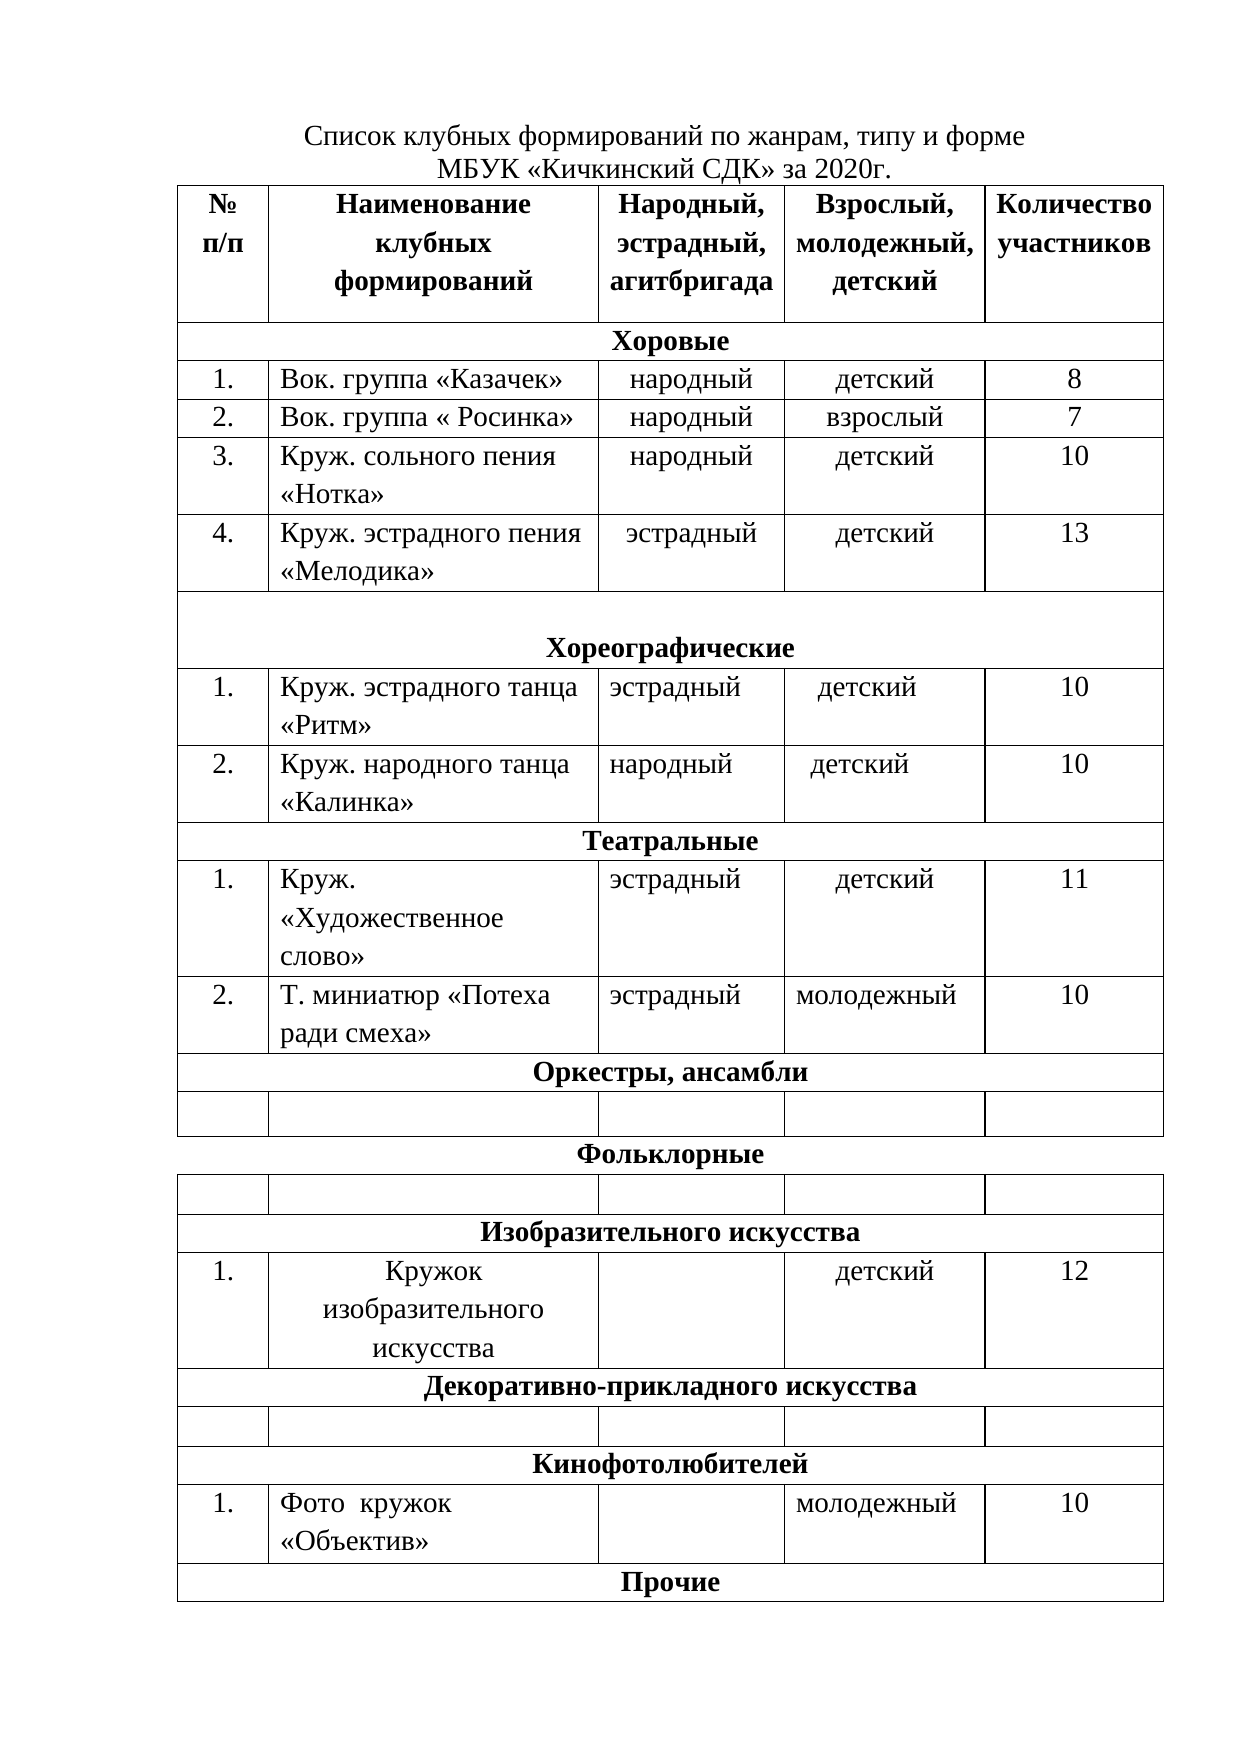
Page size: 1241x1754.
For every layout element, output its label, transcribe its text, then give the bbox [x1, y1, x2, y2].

table_cell 2. [178, 977, 268, 1053]
table_cell эстрадный [599, 669, 784, 745]
table_cell Круж. эстрадного пения «Мелодика» [269, 515, 598, 591]
table_header Народный, эстрадный, агитбригада [599, 186, 784, 322]
table_cell эстрадный [599, 515, 784, 591]
table_cell молодежный [785, 977, 984, 1053]
table_cell Кинофотолюбителей [178, 1447, 1163, 1484]
table_cell молодежный [785, 1485, 984, 1563]
table_cell 4. [178, 515, 268, 591]
table_cell [269, 1407, 598, 1446]
table_cell 10 [986, 746, 1163, 822]
table_cell Прочие [178, 1564, 1163, 1601]
text МБУК «Кичкинский СДК» за 2020г. [177, 152, 1152, 185]
table_cell взрослый [785, 400, 984, 437]
table_cell детский [785, 1253, 984, 1367]
table_cell Театральные [178, 823, 1163, 860]
text Список клубных формирований по жанрам, типу и форме [177, 118, 1152, 152]
table_cell [599, 1407, 784, 1446]
table_cell детский [785, 515, 984, 591]
table_header Наименование клубных формирований [269, 186, 598, 322]
table_cell Вок. группа « Росинка» [269, 400, 598, 437]
table_cell Круж. «Художественное слово» [269, 861, 598, 976]
table_cell народный [599, 746, 784, 822]
table_cell эстрадный [599, 861, 784, 976]
table_cell детский [785, 361, 984, 398]
table_cell детский [785, 861, 984, 976]
table_cell [785, 1407, 984, 1446]
table_cell детский [785, 438, 984, 514]
table_cell детский [785, 669, 984, 745]
table_cell [178, 1407, 268, 1446]
table_cell народный [599, 438, 784, 514]
table_cell 10 [986, 438, 1163, 514]
table_cell эстрадный [599, 977, 784, 1053]
table_cell 3. [178, 438, 268, 514]
table_cell народный [599, 361, 784, 398]
table_cell 1. [178, 361, 268, 398]
table_cell Хореографические [178, 630, 1163, 668]
table_cell 1. [178, 669, 268, 745]
table_cell 1. [178, 861, 268, 976]
table_cell Фото кружок «Объектив» [269, 1485, 598, 1563]
table_cell Хоровые [178, 323, 1163, 360]
table_cell [986, 1092, 1163, 1136]
table_cell Т. миниатюр «Потеха ради смеха» [269, 977, 598, 1053]
table_cell Оркестры, ансамбли [178, 1054, 1163, 1091]
table_cell [269, 1092, 598, 1136]
table_cell Фольклорные [177, 1137, 1163, 1174]
table_cell [269, 1175, 598, 1213]
table_cell [785, 1092, 984, 1136]
table_cell 13 [986, 515, 1163, 591]
table_cell [178, 1175, 268, 1213]
table_cell [986, 1407, 1163, 1446]
table_cell народный [599, 400, 784, 437]
table_cell 10 [986, 1485, 1163, 1563]
table_cell детский [785, 746, 984, 822]
table_cell 8 [986, 361, 1163, 398]
table_cell 10 [986, 669, 1163, 745]
table_cell Декоративно-прикладного искусства [178, 1369, 1163, 1406]
table_header № п/п [178, 186, 268, 322]
table_cell [599, 1253, 784, 1367]
table_cell 1. [178, 1485, 268, 1563]
table_header Взрослый, молодежный, детский [785, 186, 984, 322]
table_cell [599, 1175, 784, 1213]
table_cell Кружок изобразительного искусства [269, 1253, 598, 1367]
table_cell Круж. сольного пения «Нотка» [269, 438, 598, 514]
table_cell 10 [986, 977, 1163, 1053]
table_cell Вок. группа «Казачек» [269, 361, 598, 398]
table_cell 7 [986, 400, 1163, 437]
table_header Количество участников [986, 186, 1163, 322]
table_cell [986, 1175, 1163, 1213]
table_cell [785, 1175, 984, 1213]
table_cell [599, 1092, 784, 1136]
table_cell [178, 1092, 268, 1136]
table_cell 11 [986, 861, 1163, 976]
table_cell [599, 1485, 784, 1563]
table_cell 1. [178, 1253, 268, 1367]
table_cell 2. [178, 400, 268, 437]
table_cell Круж. народного танца «Калинка» [269, 746, 598, 822]
table_cell Круж. эстрадного танца «Ритм» [269, 669, 598, 745]
table_cell [178, 592, 1163, 630]
table_cell Изобразительного искусства [178, 1215, 1163, 1252]
table_cell 2. [178, 746, 268, 822]
table_cell 12 [986, 1253, 1163, 1367]
